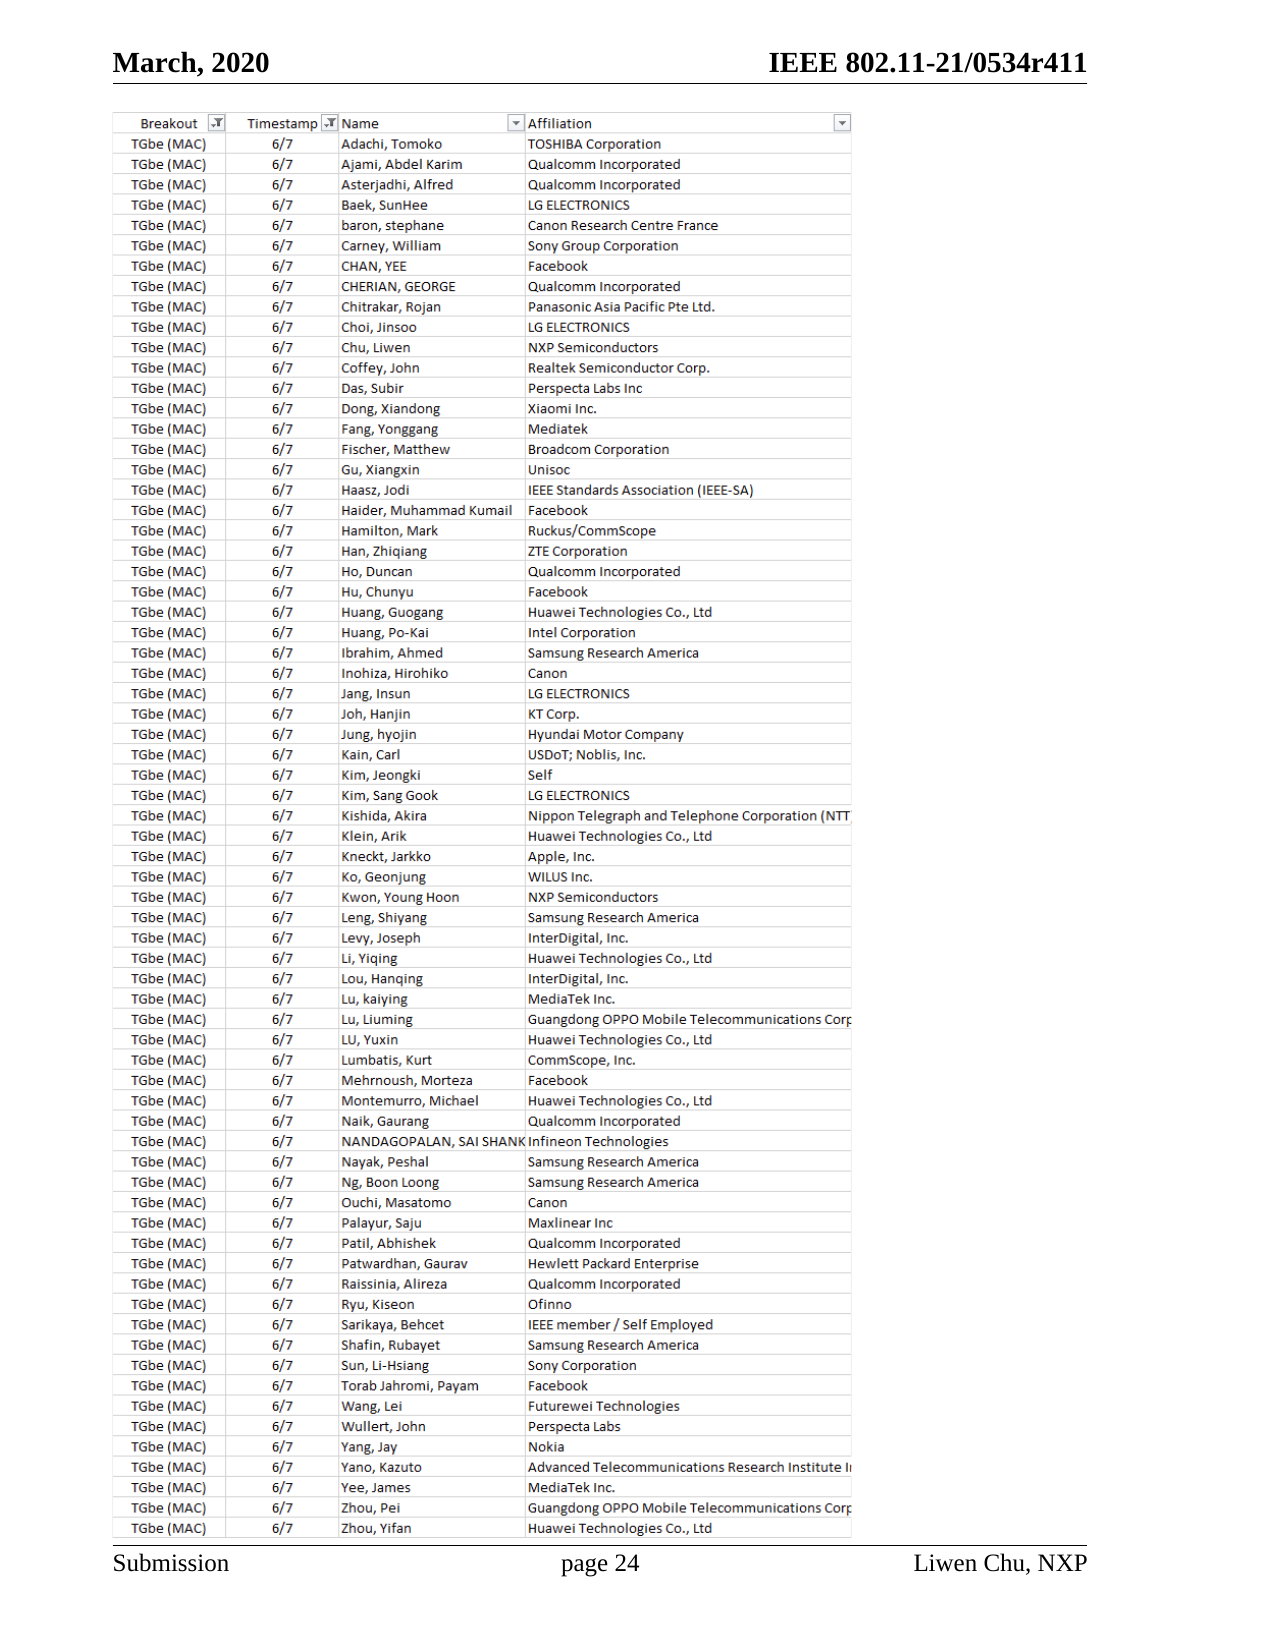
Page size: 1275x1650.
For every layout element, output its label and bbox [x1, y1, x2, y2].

picture [112, 112, 852, 1538]
